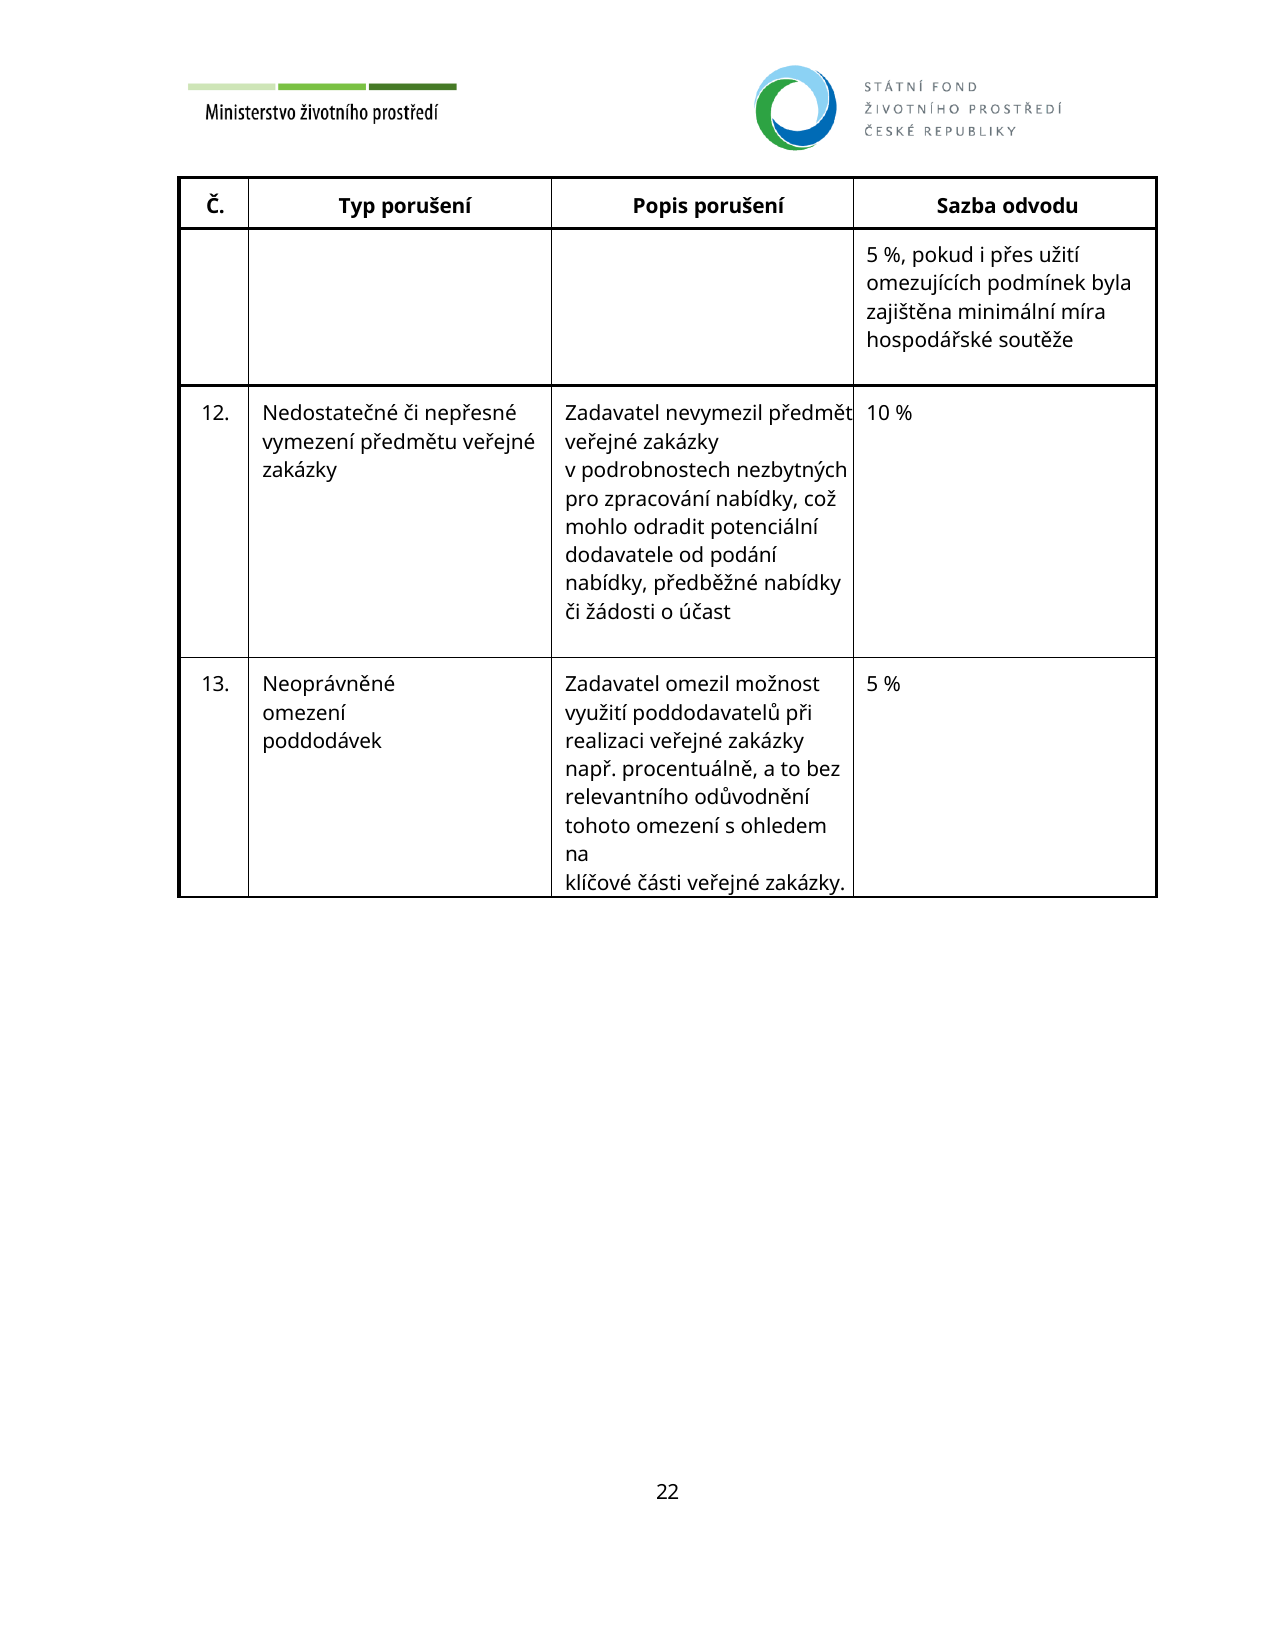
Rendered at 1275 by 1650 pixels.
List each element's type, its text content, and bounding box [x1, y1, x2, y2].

table_cell 12. [181, 387, 248, 657]
table_cell Nedostatečné či nepřesné vymezení předmětu veřejné zakázky [249, 387, 551, 657]
table_cell [181, 230, 248, 384]
table_cell 5 %, pokud i přes užití omezujících podmínek byla zajištěna minimální míra hospodářské soutěže [854, 230, 1155, 384]
table_cell [552, 230, 853, 384]
table_cell 13. [181, 658, 248, 896]
table_cell Zadavatel nevymezil předmět veřejné zakázky v podrobnostech nezbytných pro zpracování nabídky, což mohlo odradit potenciální dodavatele od podání nabídky, předběžné nabídky či žádosti o účast [552, 387, 853, 657]
table_header Č. [181, 179, 248, 227]
table_header Typ porušení [249, 179, 551, 227]
table_cell 5 % [854, 658, 1155, 896]
table_cell [249, 230, 551, 384]
table_cell 10 % [854, 387, 1155, 657]
table_header Sazba odvodu [854, 179, 1155, 227]
table_header Popis porušení [552, 179, 853, 227]
picture [187, 64, 1062, 151]
table_cell Neoprávněné omezení poddodávek [249, 658, 551, 896]
table_cell Zadavatel omezil možnost využití poddodavatelů při realizaci veřejné zakázky např. procentuálně, a to bez relevantního odůvodnění tohoto omezení s ohledem na klíčové části veřejné zakázky. [552, 658, 853, 896]
